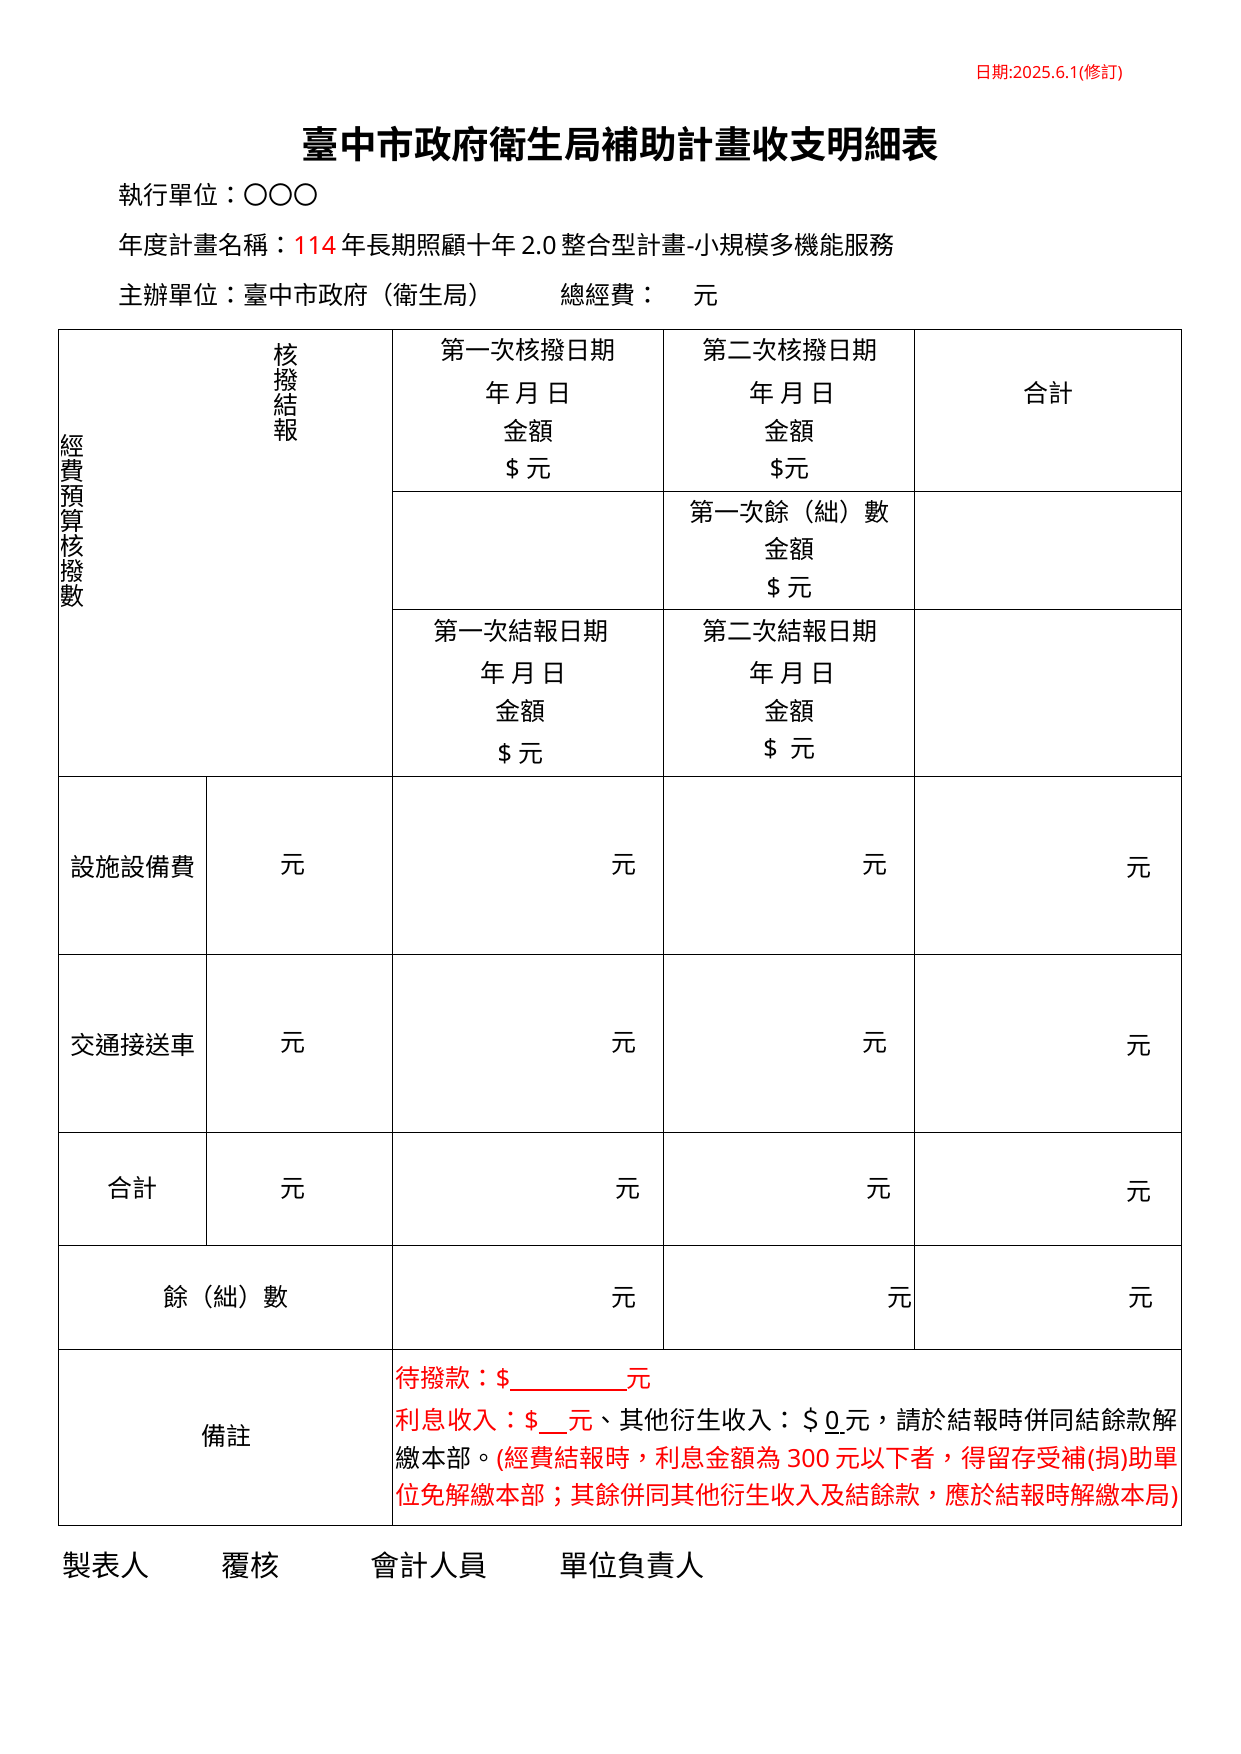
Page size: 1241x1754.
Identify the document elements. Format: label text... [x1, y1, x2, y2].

table_cell 第一次結報日期 年 月 日 金額 $ 元 [393, 610, 663, 776]
table_cell 元 [393, 1133, 663, 1245]
table_cell 待撥款：$ 元 利息收入：$ 元、其他衍生收入：＄0元，請於結報時併同結餘款解繳本部。(經費結報時，利息金額為300元以下者，得留存受補(捐)助單位免解繳本部；其餘併同其他衍生收入及結餘款，應於結報時解繳本局) [393, 1350, 1181, 1525]
table_cell 元 [207, 955, 392, 1132]
table_header 第二次核撥日期 年 月 日 金額 $元 [664, 330, 914, 491]
table_cell [915, 610, 1181, 776]
table_cell 元 [664, 777, 914, 954]
text 臺中市政府衛生局補助計畫收支明細表 [118, 104, 1122, 179]
table_cell 元 [393, 955, 663, 1132]
table_header 合計 [915, 330, 1181, 491]
table_cell 元 [915, 777, 1181, 954]
table_cell 元 [915, 955, 1181, 1132]
table_cell 元 [393, 777, 663, 954]
table_cell 合計 [59, 1133, 206, 1245]
table_cell [915, 492, 1181, 609]
text 年度計畫名稱：114年長期照顧十年2.0整合型計畫-小規模多機能服務 [118, 229, 1122, 260]
table_cell 製表人 覆核 會計人員 單位負責人 [59, 1526, 1181, 1662]
text 執行單位：〇〇〇 [118, 179, 1122, 210]
table_cell 元 [915, 1246, 1181, 1349]
table_cell 元 [207, 1133, 392, 1245]
text 主辦單位：臺中市政府（衛生局） 總經費： 元 [118, 279, 1122, 310]
table_cell 元 [664, 1246, 914, 1349]
table_cell 備註 [59, 1350, 392, 1525]
table_cell [393, 492, 663, 609]
table_cell 元 [207, 777, 392, 954]
table_cell 元 [664, 955, 914, 1132]
table_cell 餘（絀）數 [59, 1246, 392, 1349]
table_cell 元 [915, 1133, 1181, 1245]
table_cell 元 [393, 1246, 663, 1349]
table_cell 設施設備費 [59, 777, 206, 954]
table_cell 第二次結報日期 年 月 日 金額 $ 元 [664, 610, 914, 776]
table_cell 交通接送車 [59, 955, 206, 1132]
table_cell 第一次餘（絀）數 金額 $ 元 [664, 492, 914, 609]
table_cell 元 [664, 1133, 914, 1245]
table_header 核撥結報 經費預算核撥數 [59, 330, 392, 776]
table_header 第一次核撥日期 年 月 日 金額 $ 元 [393, 330, 663, 491]
